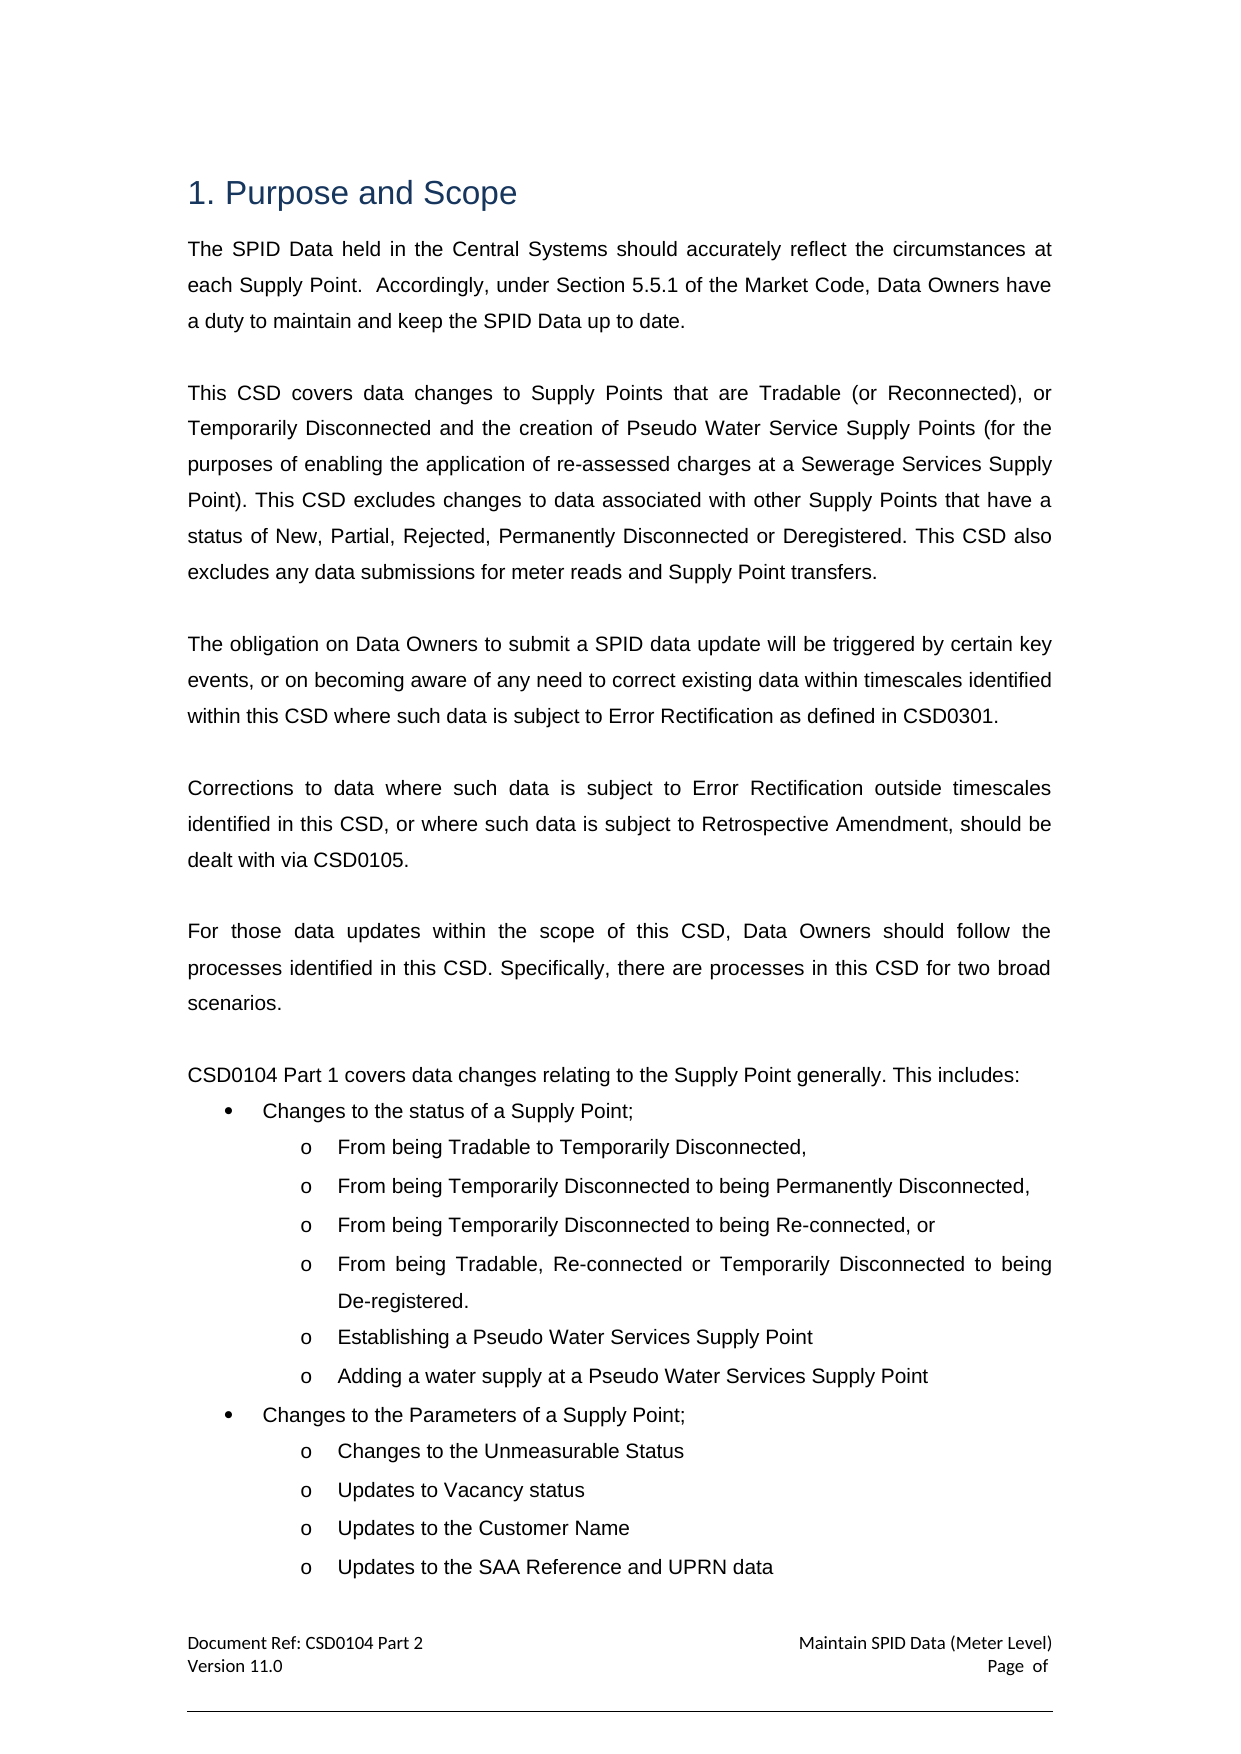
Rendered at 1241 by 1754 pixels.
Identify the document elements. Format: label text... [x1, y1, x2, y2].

list Changes to the status of a Supply Point; [225, 1099, 1053, 1123]
text This CSD covers data changes to Supply Points that are Tradable (or Reconnected), or Temporarily Disconnected and the creation of Pseudo Water Service Supply Points (for the purposes of enabling the application of re-assessed charges at a Sewerage Services Supply Point). This CSD excludes changes to data associated with other Supply Points that have a status of New, Partial, Rejected, Permanently Disconnected or Deregistered. This CSD also excludes any data submissions for meter reads and Supply Point transfers. [187, 380, 1053, 584]
list Updates to the Customer Name [300, 1516, 1053, 1542]
list From being Tradable to Temporarily Disconnected, [300, 1135, 1053, 1161]
text Corrections to data where such data is subject to Error Rectification outside timescales identified in this CSD, or where such data is subject to Retrospective Amendment, should be dealt with via CSD0105. [187, 776, 1053, 871]
text The SPID Data held in the Central Systems should accurately reflect the circumstances at each Supply Point. Accordingly, under Section 5.5.1 of the Market Code, Data Owners have a duty to maintain and keep the SPID Data up to date. [187, 237, 1053, 332]
text For those data updates within the scope of this CSD, Data Owners should follow the processes identified in this CSD. Specifically, there are processes in this CSD for two broad scenarios. [187, 919, 1053, 1015]
list From being Tradable, Re-connected or Temporarily Disconnected to being De-registered. [300, 1251, 1053, 1313]
list Changes to the Parameters of a Supply Point; [225, 1403, 1053, 1427]
text The obligation on Data Owners to submit a SPID data update will be triggered by certain key events, or on becoming aware of any need to correct existing data within timescales identified within this CSD where such data is subject to Error Rectification as defined in CSD0301. [187, 632, 1053, 728]
list Establishing a Pseudo Water Services Supply Point [300, 1325, 1053, 1351]
text CSD0104 Part 1 covers data changes relating to the Supply Point generally. This includes: [187, 1063, 1053, 1087]
list Updates to the SAA Reference and UPRN data [300, 1555, 1053, 1581]
subtitle Purpose and Scope [187, 173, 1053, 211]
list Changes to the Unmeasurable Status [300, 1439, 1053, 1464]
list Adding a water supply at a Pseudo Water Services Supply Point [300, 1364, 1053, 1390]
list From being Temporarily Disconnected to being Permanently Disconnected, [300, 1174, 1053, 1200]
list Updates to Vacancy status [300, 1477, 1053, 1503]
list From being Temporarily Disconnected to being Re-connected, or [300, 1213, 1053, 1238]
